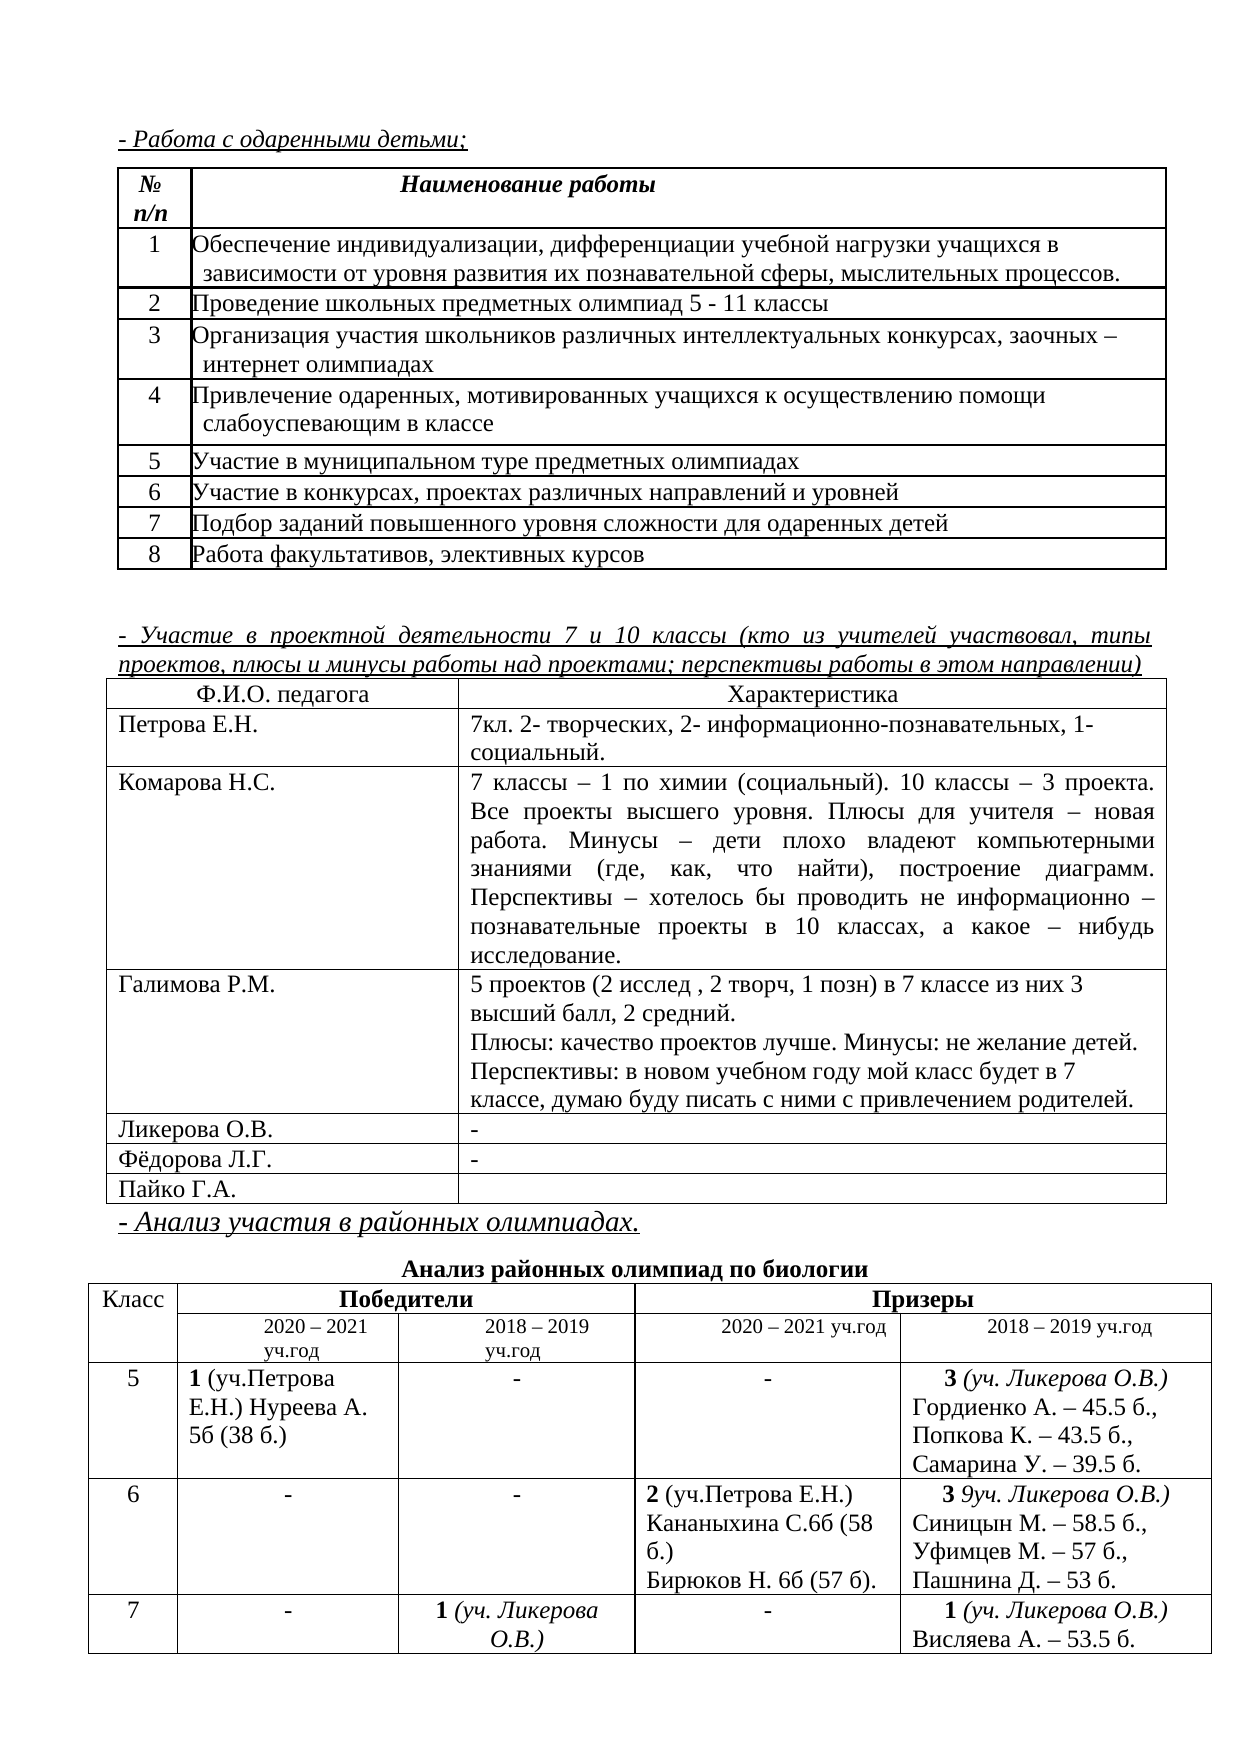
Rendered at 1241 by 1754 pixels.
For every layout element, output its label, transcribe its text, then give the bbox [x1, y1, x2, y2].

table_cell Комарова Н.С. [107, 767, 458, 968]
text Анализ районных олимпиад по биологии [118, 1254, 1152, 1283]
table_cell Участие в конкурсах, проектах различных направлений и уровней [193, 477, 1165, 506]
table_cell 3 (уч. Ликерова О.В.) Гордиенко А. – 45.5 б., Попкова К. – 43.5 б., Самарина У. – 39.5 б. [901, 1363, 1211, 1478]
table_cell 7 [119, 508, 190, 537]
table_cell Ликерова О.В. [107, 1114, 458, 1143]
table_cell Обеспечение индивидуализации, дифференциации учебной нагрузки учащихся в зависимости от уровня развития их познавательной сферы, мыслительных процессов. [193, 229, 1165, 286]
table_cell 2018 – 2019 уч.год [399, 1314, 634, 1362]
table_header Характеристика [459, 679, 1166, 708]
table_cell - [459, 1144, 1166, 1173]
table_cell 1 [119, 229, 190, 286]
text - Работа с одаренными детьми; [118, 124, 1152, 153]
table_cell 1 (уч.Петрова Е.Н.) Нуреева А. 5б (38 б.) [178, 1363, 398, 1478]
table_cell Участие в муниципальном туре предметных олимпиадах [193, 446, 1165, 475]
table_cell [901, 1595, 1211, 1652]
text - Участие в проектной деятельности 7 и 10 классы (кто из учителей участвовал, типы проектов, плюсы и минусы работы над проектами; перспективы работы в этом направлении) [118, 620, 1152, 645]
table_cell - [178, 1595, 398, 1652]
table_cell Петрова Е.Н. [107, 709, 458, 766]
table_cell Подбор заданий повышенного уровня сложности для одаренных детей [193, 508, 1165, 537]
table_header Наименование работы [193, 169, 1165, 227]
table_cell 2 [119, 289, 190, 318]
table_header Призеры [636, 1284, 1211, 1313]
table_cell 6 [119, 477, 190, 506]
table_cell - [399, 1479, 634, 1594]
table_cell Проведение школьных предметных олимпиад 5 - 11 классы [193, 289, 1165, 318]
table_cell 5 [89, 1363, 177, 1478]
table_cell 2018 – 2019 уч.год [901, 1314, 1211, 1362]
table_cell Пайко Г.А. [107, 1174, 458, 1203]
table_cell - [459, 1114, 1166, 1143]
table_cell Галимова Р.М. [107, 970, 458, 1113]
table_cell 3 9уч. Ликерова О.В.) Синицын М. – 58.5 б., Уфимцев М. – 57 б., Пашнина Д. – 53 б. [901, 1479, 1211, 1594]
table_cell 6 [89, 1479, 177, 1594]
table_cell 7 классы – 1 по химии (социальный). 10 классы – 3 проекта. Все проекты высшего уровня. Плюсы для учителя – новая работа. Минусы – дети плохо владеют компьютерными знаниями (где, как, что найти), построение диаграмм. Перспективы – хотелось бы проводить не информационно – познавательные проекты в 10 классах, а какое – нибудь исследование. [459, 767, 1166, 968]
table_cell 7кл. 2- творческих, 2- информационно-познавательных, 1-социальный. [459, 709, 1166, 766]
table_cell Привлечение одаренных, мотивированных учащихся к осуществлению помощи слабоуспевающим в классе [193, 380, 1165, 444]
table_cell 7 [89, 1595, 177, 1652]
table_cell 8 [119, 539, 190, 568]
table_cell 2 (уч.Петрова Е.Н.) Кананыхина С.6б (58 б.) Бирюков Н. 6б (57 б). [636, 1479, 900, 1594]
table_cell 3 [119, 320, 190, 378]
table_header Победители [178, 1284, 634, 1313]
table_cell - [636, 1363, 900, 1478]
table_cell - [636, 1595, 900, 1652]
table_cell 5 проектов (2 исслед , 2 творч, 1 позн) в 7 классе из них 3 высший балл, 2 средний. Плюсы: качество проектов лучше. Минусы: не желание детей. Перспективы: в новом учебном году мой класс будет в 7 классе, думаю буду писать с ними с привлечением родителей. [459, 970, 1166, 1113]
table_header Ф.И.О. педагога [107, 679, 458, 708]
table_cell [459, 1174, 1166, 1203]
text - Анализ участия в районных олимпиадах. [118, 1204, 1152, 1237]
table_header № п/п [119, 169, 190, 227]
table_cell 5 [119, 446, 190, 475]
table_cell 4 [119, 380, 190, 444]
table_cell Организация участия школьников различных интеллектуальных конкурсах, заочных – интернет олимпиадах [193, 320, 1165, 378]
table_cell 2020 – 2021 уч.год [178, 1314, 398, 1362]
table_cell - [178, 1479, 398, 1594]
text - Участие в проектной деятельности 7 и 10 классы (кто из учителей участвовал, типы проектов, плюсы и минусы работы над проектами; перспективы работы в этом направлении) [118, 647, 1152, 678]
table_cell Работа факультативов, элективных курсов [193, 539, 1165, 568]
table_header Класс [89, 1284, 177, 1362]
table_cell - [399, 1363, 634, 1478]
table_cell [399, 1595, 634, 1652]
table_cell Фёдорова Л.Г. [107, 1144, 458, 1173]
table_cell 2020 – 2021 уч.год [636, 1314, 900, 1362]
